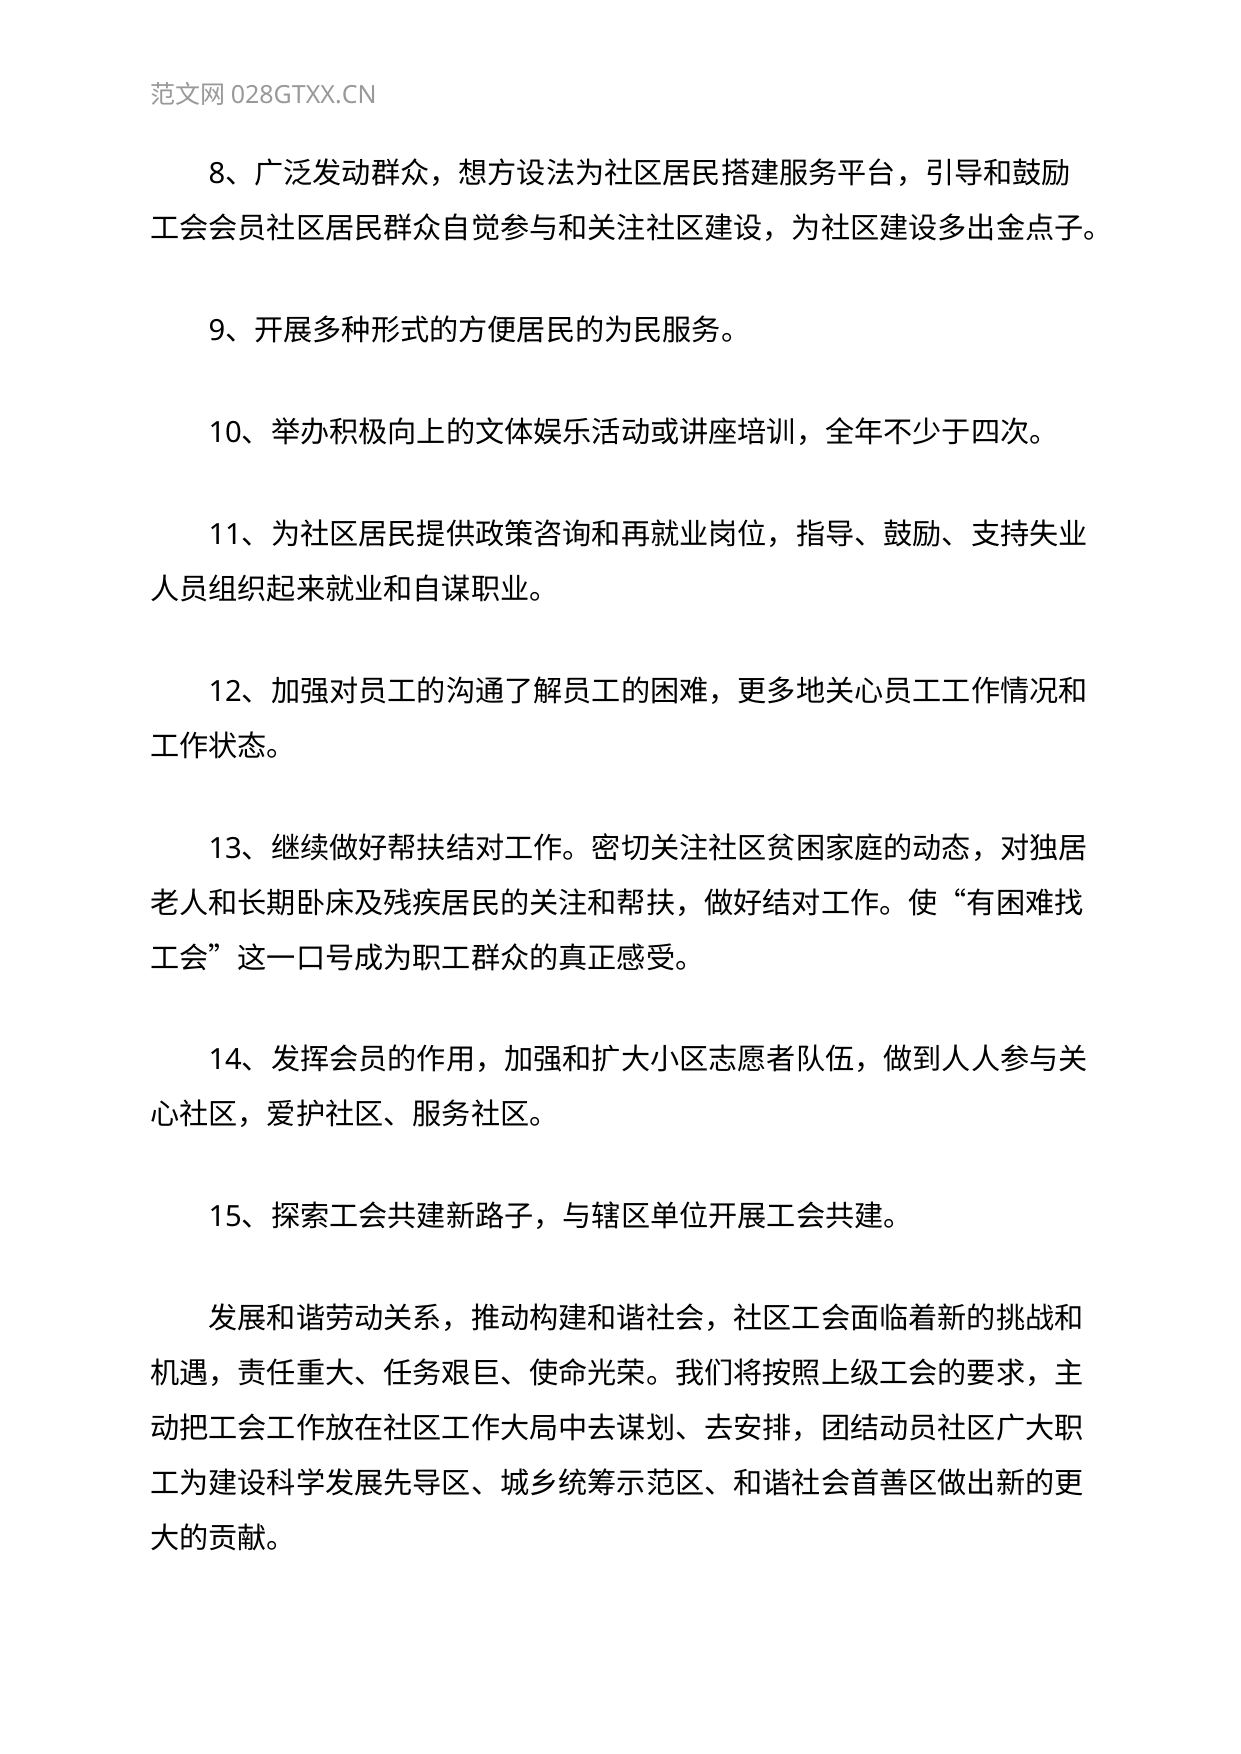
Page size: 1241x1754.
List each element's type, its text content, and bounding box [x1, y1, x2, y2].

text 13、继续做好帮扶结对工作。密切关注社区贫困家庭的动态，对独居老人和长期卧床及残疾居民的关注和帮扶，做好结对工作。使“有困难找工会”这一口号成为职工群众的真正感受。 [150, 824, 1090, 976]
text 14、发挥会员的作用，加强和扩大小区志愿者队伍，做到人人参与关心社区，爱护社区、服务社区。 [150, 1036, 1090, 1133]
text 10、举办积极向上的文体娱乐活动或讲座培训，全年不少于四次。 [150, 409, 1090, 451]
text 12、加强对员工的沟通了解员工的困难，更多地关心员工工作情况和工作状态。 [150, 667, 1090, 765]
text 11、为社区居民提供政策咨询和再就业岗位，指导、鼓励、支持失业人员组织起来就业和自谋职业。 [150, 511, 1090, 608]
text 9、开展多种形式的方便居民的为民服务。 [150, 307, 1090, 349]
text 15、探索工会共建新路子，与辖区单位开展工会共建。 [150, 1193, 1090, 1235]
text 8、广泛发动群众，想方设法为社区居民搭建服务平台，引导和鼓励工会会员社区居民群众自觉参与和关注社区建设，为社区建设多出金点子。 [150, 150, 1090, 247]
text 发展和谐劳动关系，推动构建和谐社会，社区工会面临着新的挑战和机遇，责任重大、任务艰巨、使命光荣。我们将按照上级工会的要求，主动把工会工作放在社区工作大局中去谋划、去安排，团结动员社区广大职工为建设科学发展先导区、城乡统筹示范区、和谐社会首善区做出新的更大的贡献。 [150, 1295, 1090, 1557]
